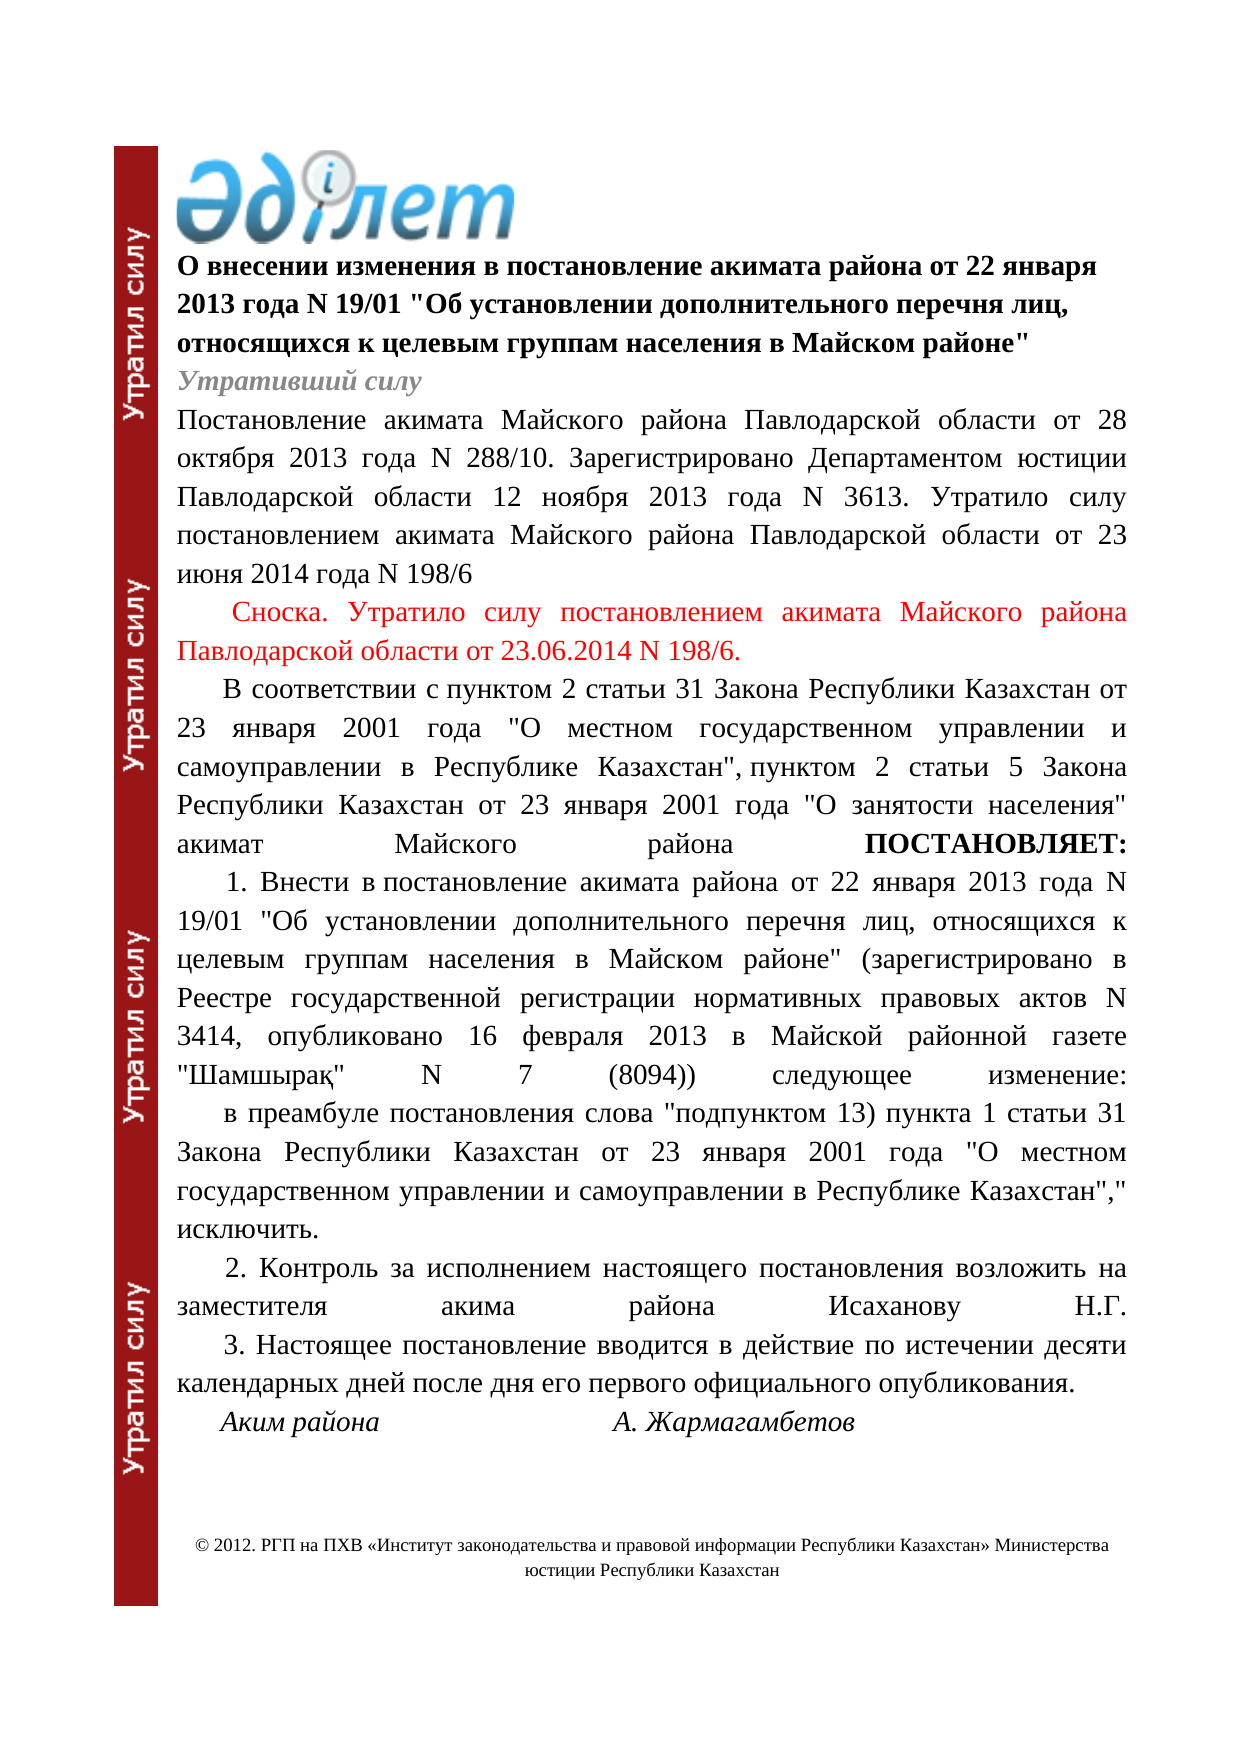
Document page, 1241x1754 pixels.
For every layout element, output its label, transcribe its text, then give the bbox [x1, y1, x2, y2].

text Постановление акимата Майского района Павлодарской области от 28 октября 2013 года N 288/10. Зарегистрировано Департаментом юстиции Павлодарской области 12 ноября 2013 года N 3613. Утратило силу постановлением акимата Майского района Павлодарской области от 23 июня 2014 года N 198/6 [112, 402, 1128, 589]
picture [114, 358, 158, 363]
picture [114, 667, 158, 672]
picture [114, 1581, 158, 1606]
text Аким района А. Жармагамбетов [112, 1404, 1128, 1437]
picture [114, 1399, 158, 1404]
text © 2012. РГП на ПХВ «Институт законодательства и правовой информации Республики Казахстан» Министерства юстиции Республики Казахстан [112, 1534, 1128, 1581]
picture [176, 150, 515, 244]
picture [114, 589, 158, 594]
text Сноска. Утратило силу постановлением акимата Майского района Павлодарской области от 23.06.2014 N 198/6. [112, 594, 1128, 667]
text В соответствии с пунктом 2 статьи 31 Закона Республики Казахстан от 23 января 2001 года "О местном государственном управлении и самоуправлении в Республике Казахстан", пунктом 2 статьи 5 Закона Республики Казахстан от 23 января 2001 года "О занятости населения" акимат Майского района ПОСТАНОВЛЯЕТ: 1. Внести в постановление акимата района от 22 января 2013 года N 19/01 "Об установлении дополнительного перечня лиц, относящихся к целевым группам населения в Майском районе" (зарегистрировано в Реестре государственной регистрации нормативных правовых актов N 3414, опубликовано 16 февраля 2013 в Майской районной газете "Шамшырақ" N 7 (8094)) следующее изменение: в преамбуле постановления слова "подпунктом 13) пункта 1 статьи 31 Закона Республики Казахстан от 23 января 2001 года "О местном государственном управлении и самоуправлении в Республике Казахстан"," исключить. 2. Контроль за исполнением настоящего постановления возложить на заместителя акима района Исаханову Н.Г. 3. Настоящее постановление вводится в действие по истечении десяти календарных дней после дня его первого официального опубликования. [112, 672, 1128, 1399]
text Утративший силу [112, 363, 1128, 397]
picture [114, 397, 158, 402]
picture [114, 1437, 158, 1534]
picture [114, 146, 158, 248]
text О внесении изменения в постановление акимата района от 22 января 2013 года N 19/01 "Об установлении дополнительного перечня лиц, относящихся к целевым группам населения в Майском районе" [112, 248, 1128, 358]
